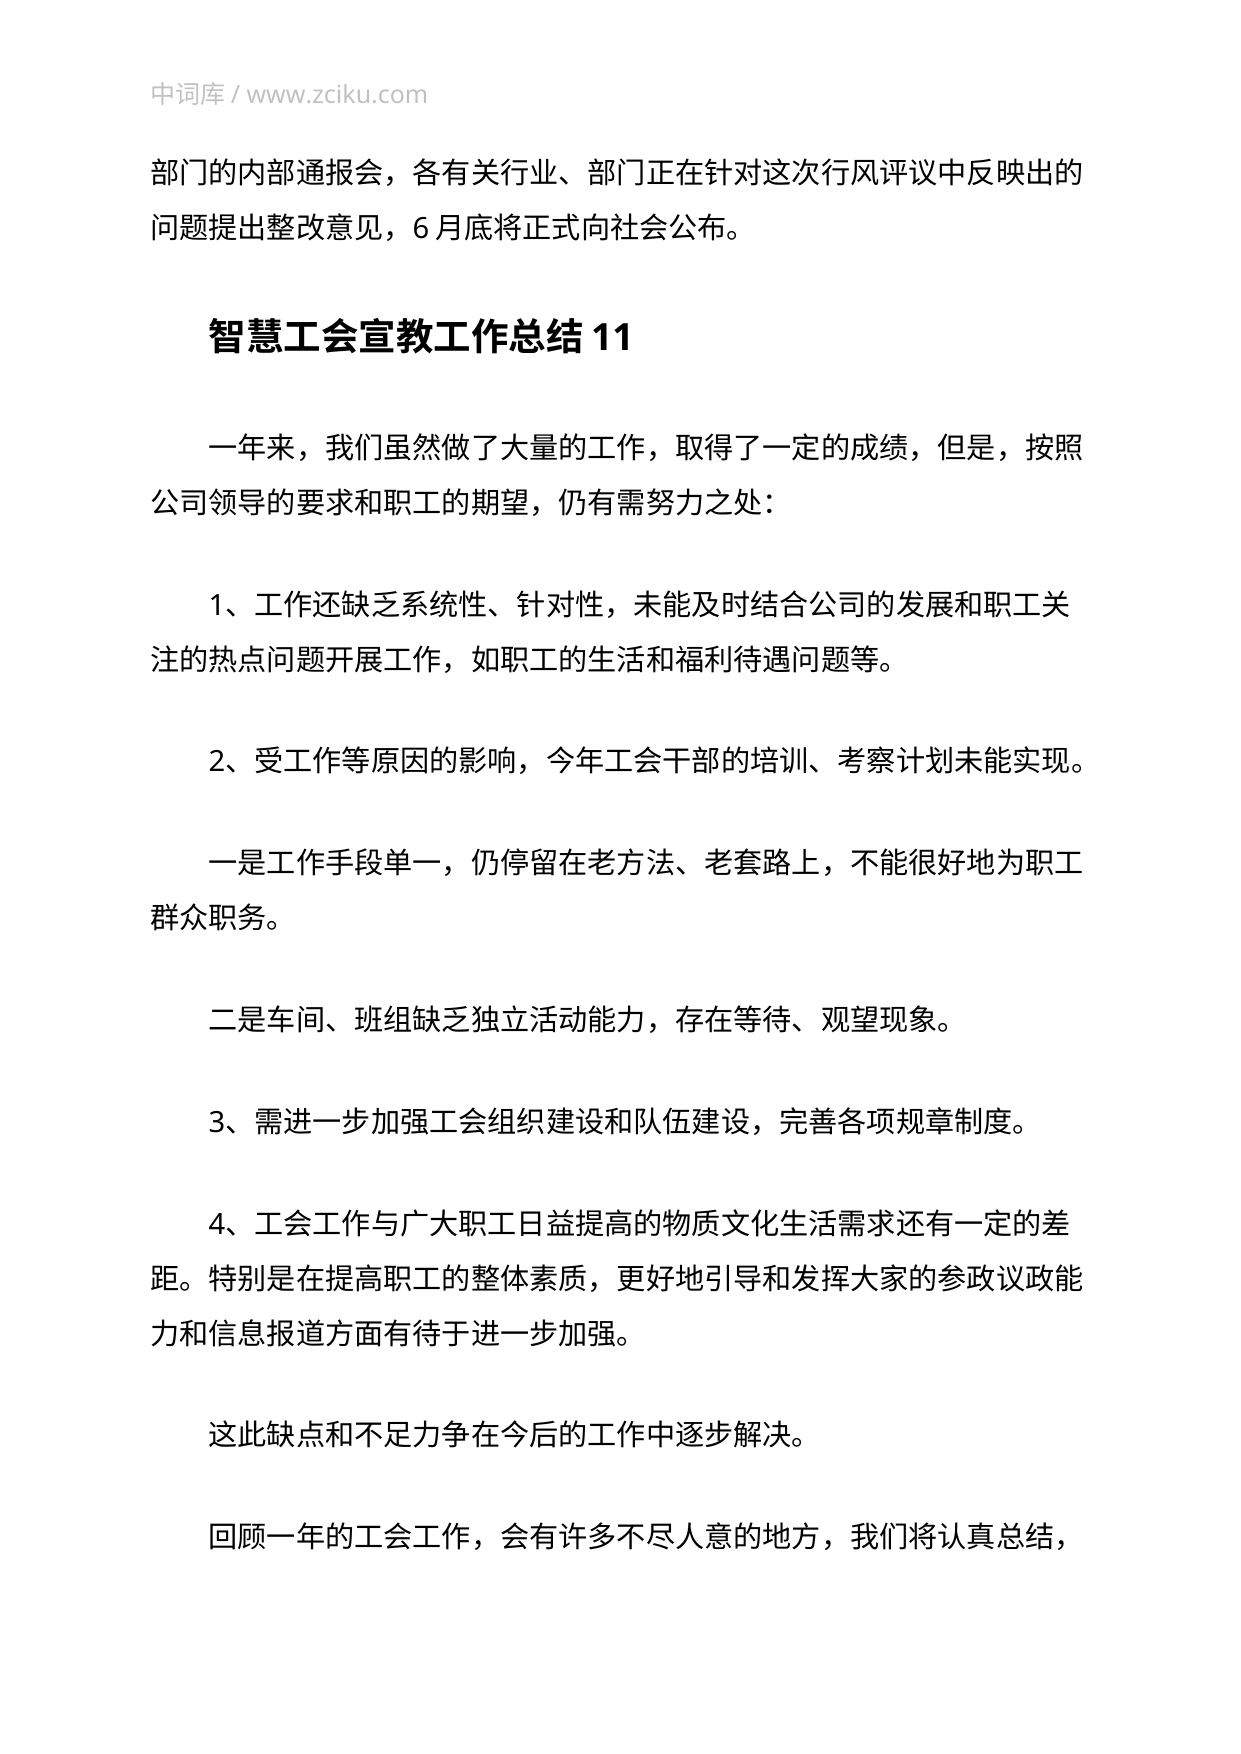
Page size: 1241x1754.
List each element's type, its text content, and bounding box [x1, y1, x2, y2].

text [150, 1514, 1090, 1556]
text 1、工作还缺乏系统性、针对性，未能及时结合公司的发展和职工关注的热点问题开展工作，如职工的生活和福利待遇问题等。 [150, 581, 1090, 678]
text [150, 150, 1090, 247]
text 3、需进一步加强工会组织建设和队伍建设，完善各项规章制度。 [150, 1098, 1090, 1141]
text 一是工作手段单一，仍停留在老方法、老套路上，不能很好地为职工群众职务。 [150, 840, 1090, 937]
text 一年来，我们虽然做了大量的工作，取得了一定的成绩，但是，按照公司领导的要求和职工的期望，仍有需努力之处： [150, 424, 1090, 522]
text 2、受工作等原因的影响，今年工会干部的培训、考察计划未能实现。 [150, 738, 1090, 780]
text 二是车间、班组缺乏独立活动能力，存在等待、观望现象。 [150, 997, 1090, 1039]
text 这此缺点和不足力争在今后的工作中逐步解决。 [150, 1412, 1090, 1454]
text 智慧工会宣教工作总结11 [150, 307, 1090, 361]
text 4、工会工作与广大职工日益提高的物质文化生活需求还有一定的差距。特别是在提高职工的整体素质，更好地引导和发挥大家的参政议政能力和信息报道方面有待于进一步加强。 [150, 1200, 1090, 1352]
